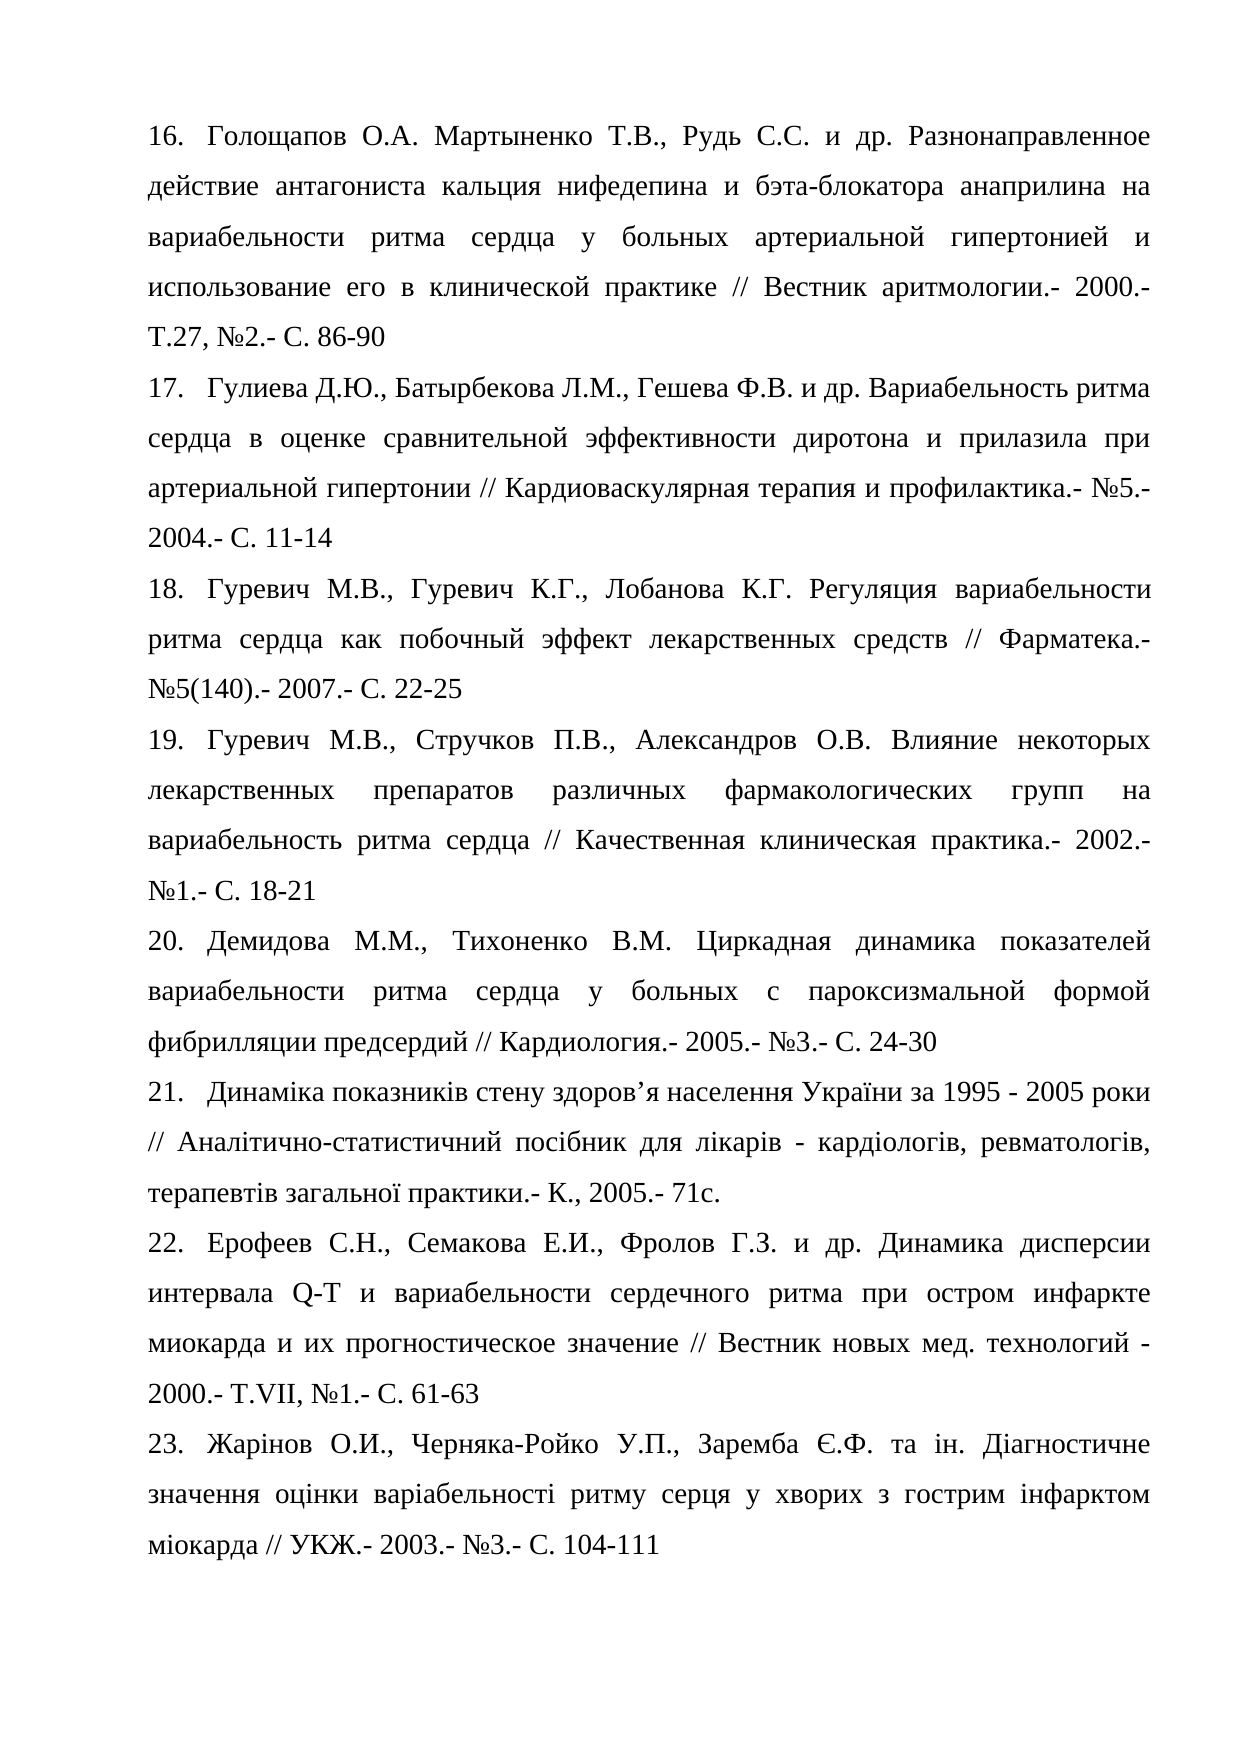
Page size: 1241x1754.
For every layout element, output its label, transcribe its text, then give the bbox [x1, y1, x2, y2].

list Динаміка показників стену здоров’я населення України за 1995 - 2005 роки // Аналітично-статистичний посібник для лікарів - кардіологів, ревматологів, терапевтів загальної практики.- К., 2005.- 71с. [148, 1074, 1152, 1208]
list Гулиева Д.Ю., Батырбекова Л.М., Гешева Ф.В. и др. Вариабельность ритма сердца в оценке сравнительной эффективности диротона и прилазила при артериальной гипертонии // Кардиоваскулярная терапия и профилактика.- №5.- 2004.- С. 11-14 [148, 370, 1152, 554]
list Жарінов О.И., Черняка-Ройко У.П., Заремба Є.Ф. та ін. Діагностичне значення оцінки варіабельності ритму серця у хворих з гострим інфарктом міокарда // УКЖ.- 2003.- №3.- С. 104-111 [148, 1426, 1152, 1560]
list Голощапов О.А. Мартыненко Т.В., Рудь С.С. и др. Разнонаправленное действие антагониста кальция нифедепина и бэта-блокатора анаприлина на вариабельности ритма сердца у больных артериальной гипертонией и использование его в клинической практике // Вестник аритмологии.- 2000.- Т.27, №2.- С. 86-90 [148, 118, 1152, 353]
list Демидова М.М., Тихоненко В.М. Циркадная динамика показателей вариабельности ритма сердца у больных с пароксизмальной формой фибрилляции предсердий // Кардиология.- 2005.- №3.- С. 24-30 [148, 923, 1152, 1057]
list Ерофеев С.Н., Семакова Е.И., Фролов Г.З. и др. Динамика дисперсии интервала Q-T и вариабельности сердечного ритма при остром инфаркте миокарда и их прогностическое значение // Вестник новых мед. технологий - 2000.- T.VII, №1.- C. 61-63 [148, 1225, 1152, 1409]
list Гуревич М.В., Гуревич К.Г., Лобанова К.Г. Регуляция вариабельности ритма сердца как побочный эффект лекарственных средств // Фарматека.- №5(140).- 2007.- С. 22-25 [148, 571, 1152, 705]
list Гуревич М.В., Стручков П.В., Александров О.В. Влияние некоторых лекарственных препаратов различных фармакологических групп на вариабельность ритма сердца // Качественная клиническая практика.- 2002.- №1.- С. 18-21 [148, 722, 1152, 906]
